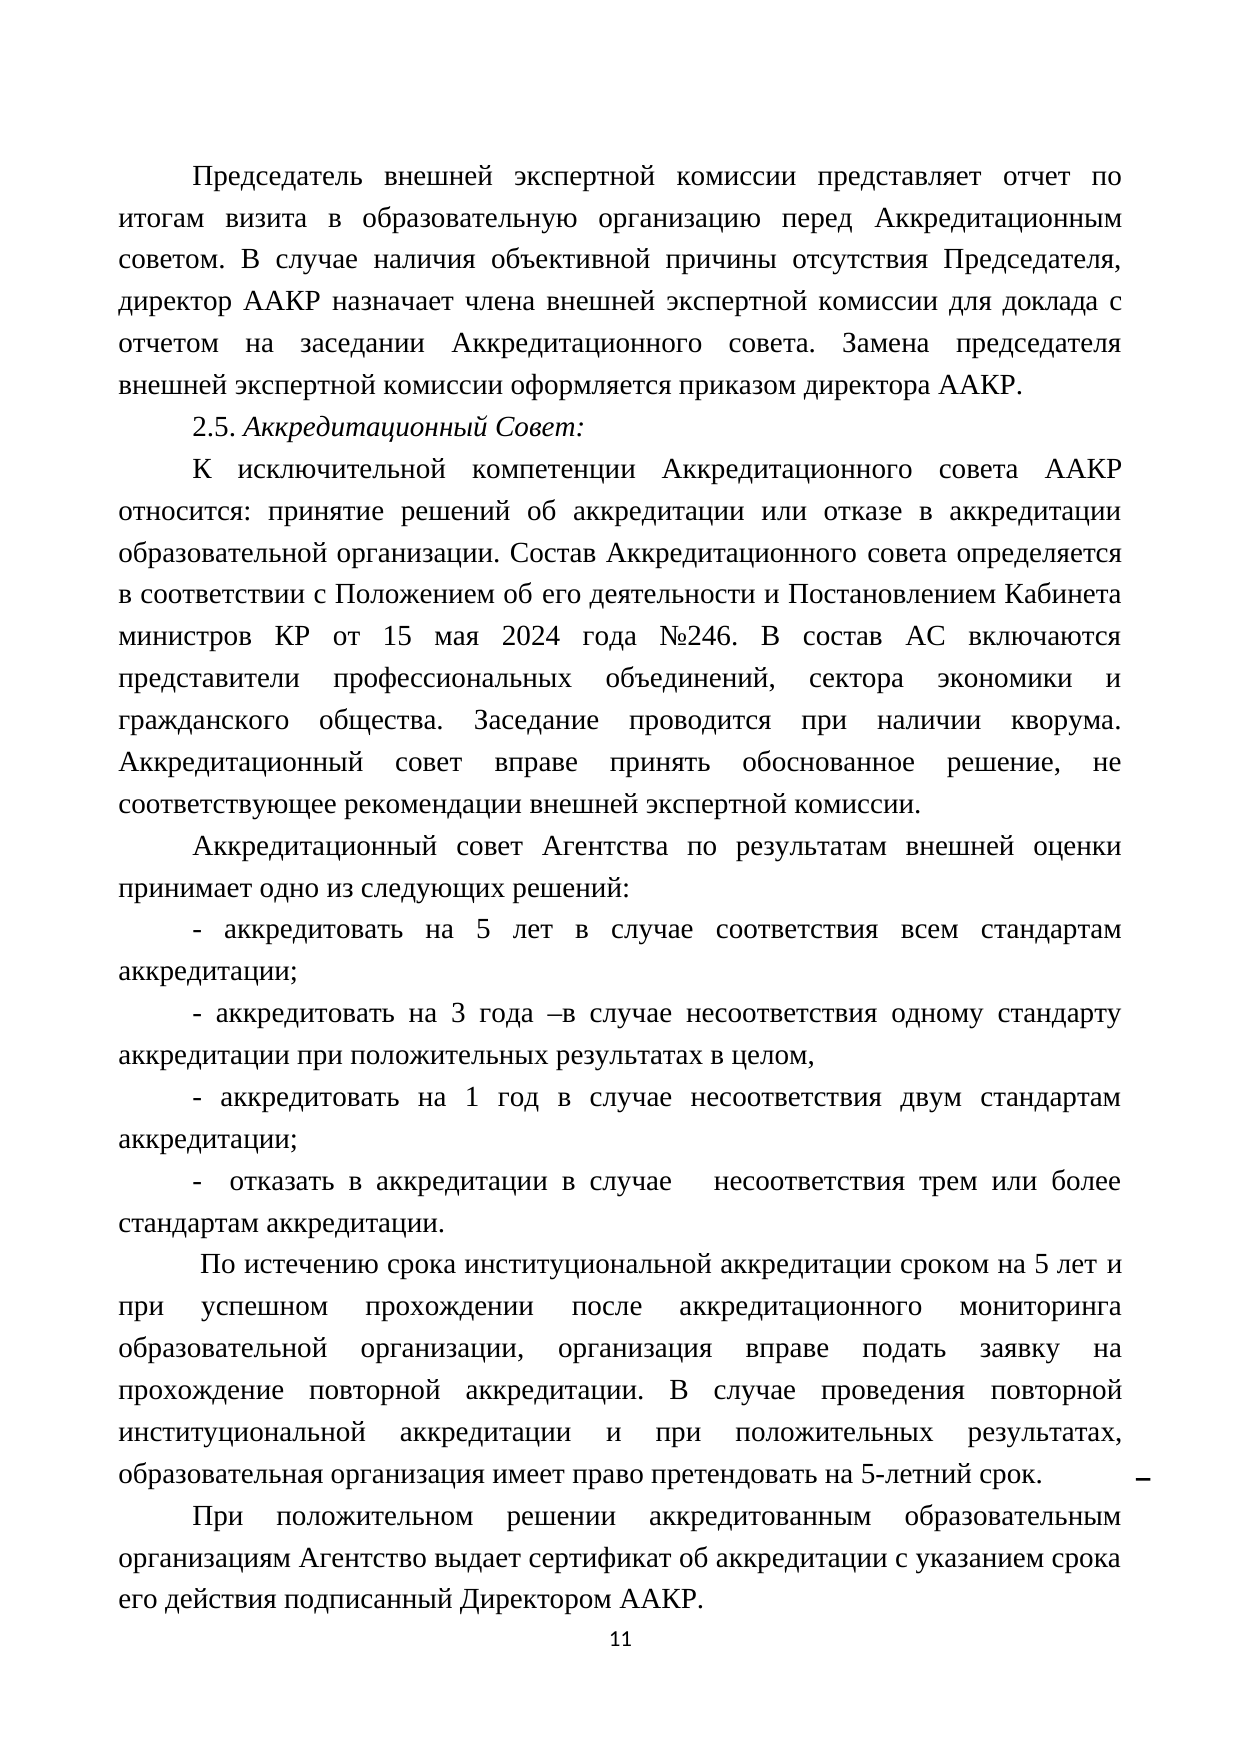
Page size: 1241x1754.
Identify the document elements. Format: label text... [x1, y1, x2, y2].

text - аккредитовать на 1 год в случае несоответствия двум стандартам аккредитации; [118, 1079, 1122, 1154]
text 2.5. Аккредитационный Совет: [118, 409, 1122, 443]
list К исключительной компетенции Аккредитационного совета ААКР относится: принятие решений об аккредитации или отказе в аккредитации образовательной организации. Состав Аккредитационного совета определяется в соответствии с Положением об его деятельности и Постановлением Кабинета министров КР от 15 мая 2024 года №246. В состав АС включаются представители профессиональных объединений, сектора экономики и гражданского общества. Заседание проводится при наличии кворума. Аккредитационный совет вправе принять обоснованное решение, не соответствующее рекомендации внешней экспертной комиссии. [118, 451, 1122, 819]
text - аккредитовать на 3 года –в случае несоответствия одному стандарту аккредитации при положительных результатах в целом, [118, 995, 1122, 1071]
text По истечению срока институциональной аккредитации сроком на 5 лет и при успешном прохождении после аккредитационного мониторинга образовательной организации, организация вправе подать заявку на прохождение повторной аккредитации. В случае проведения повторной институциональной аккредитации и при положительных результатах, образовательная организация имеет право претендовать на 5-летний срок. [118, 1247, 1122, 1489]
text Аккредитационный совет Агентства по результатам внешней оценки принимает одно из следующих решений: [118, 828, 1122, 903]
text - аккредитовать на 5 лет в случае соответствия всем стандартам аккредитации; [118, 912, 1122, 987]
text - отказать в аккредитации в случае несоответствия трем или более стандартам аккредитации. [118, 1163, 1122, 1238]
text При положительном решении аккредитованным образовательным организациям Агентство выдает сертификат об аккредитации с указанием срока его действия подписанный Директором ААКР. [118, 1498, 1122, 1615]
text Председатель внешней экспертной комиссии представляет отчет по итогам визита в образовательную организацию перед Аккредитационным советом. В случае наличия объективной причины отсутствия Председателя, директор ААКР назначает члена внешней экспертной комиссии для доклада с отчетом на заседании Аккредитационного совета. Замена председателя внешней экспертной комиссии оформляется приказом директора ААКР. [118, 158, 1122, 401]
